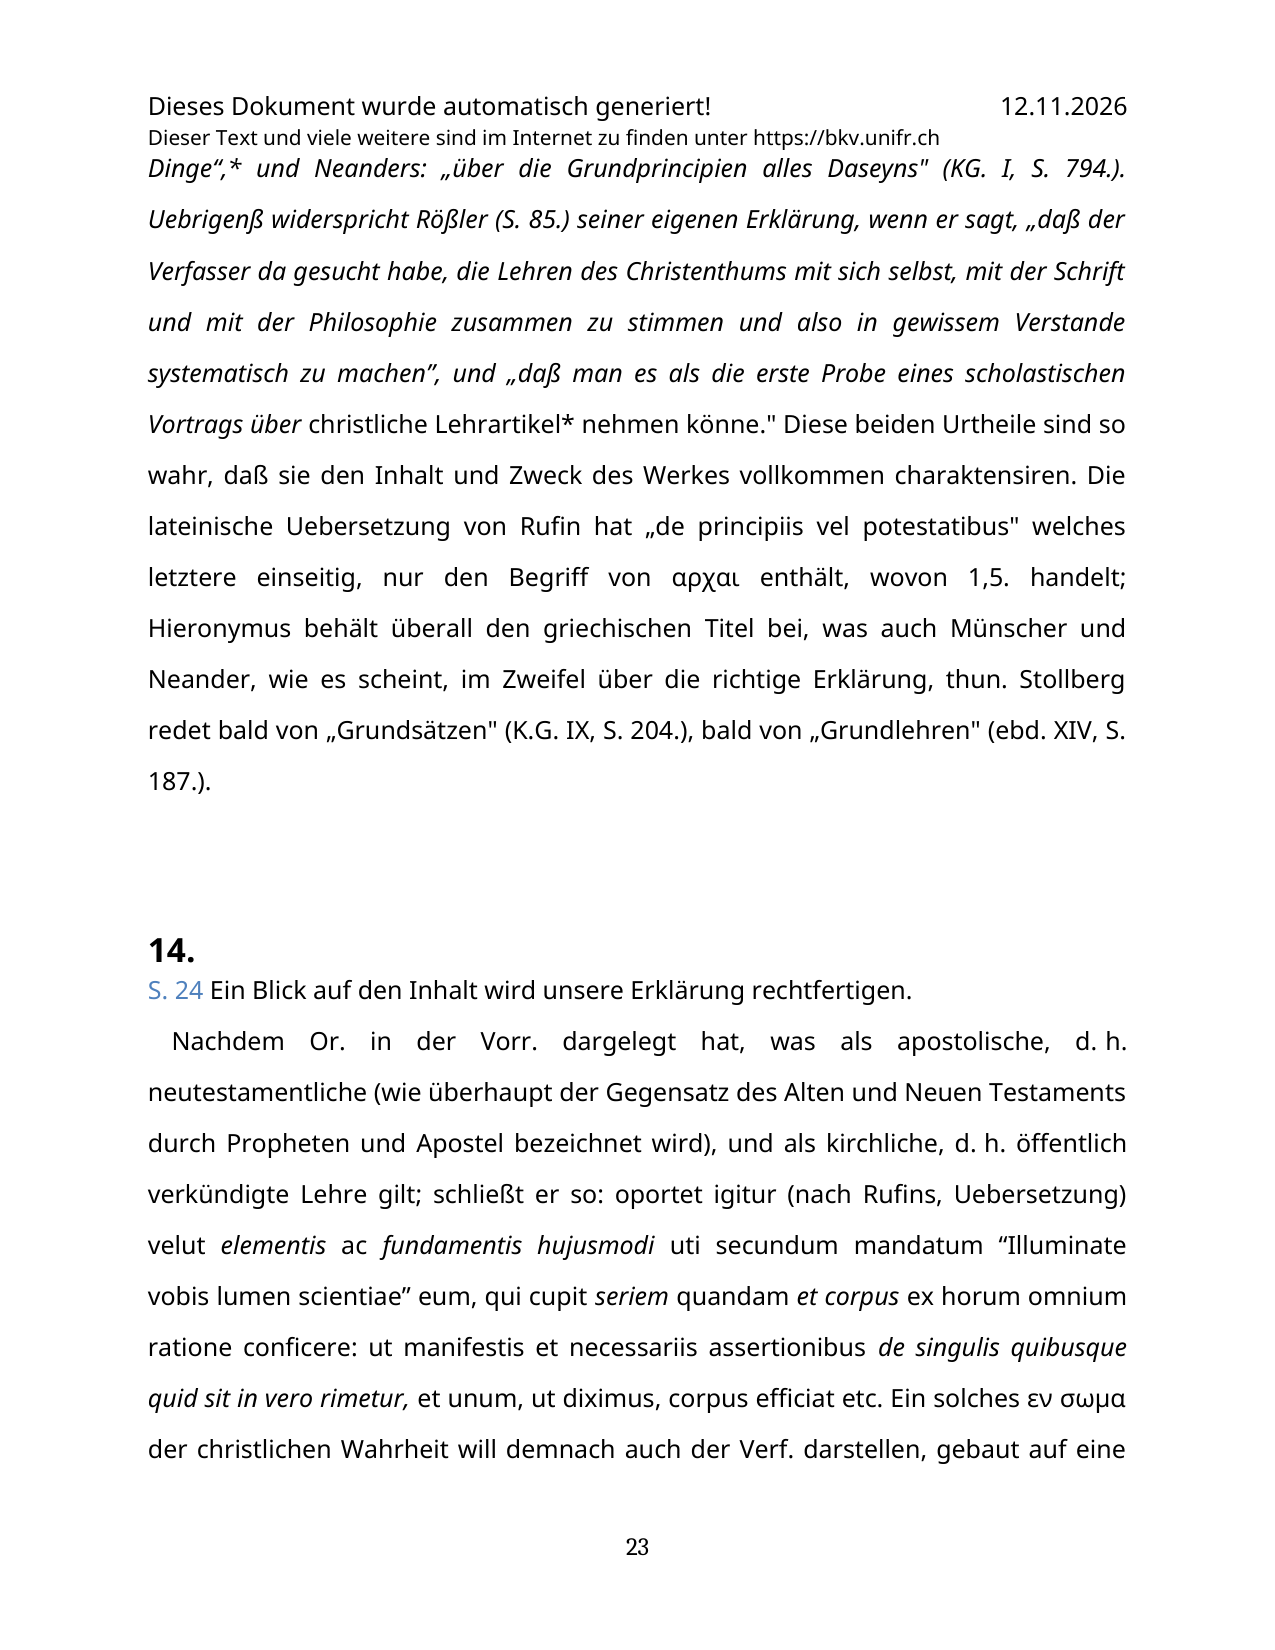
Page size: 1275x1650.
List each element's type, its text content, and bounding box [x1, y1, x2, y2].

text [148, 151, 1127, 798]
subtitle 14. [148, 927, 1127, 972]
text S. 24 Ein Blick auf den Inhalt wird unsere Erklärung rechtfertigen. [148, 972, 1127, 1007]
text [148, 1023, 1127, 1466]
